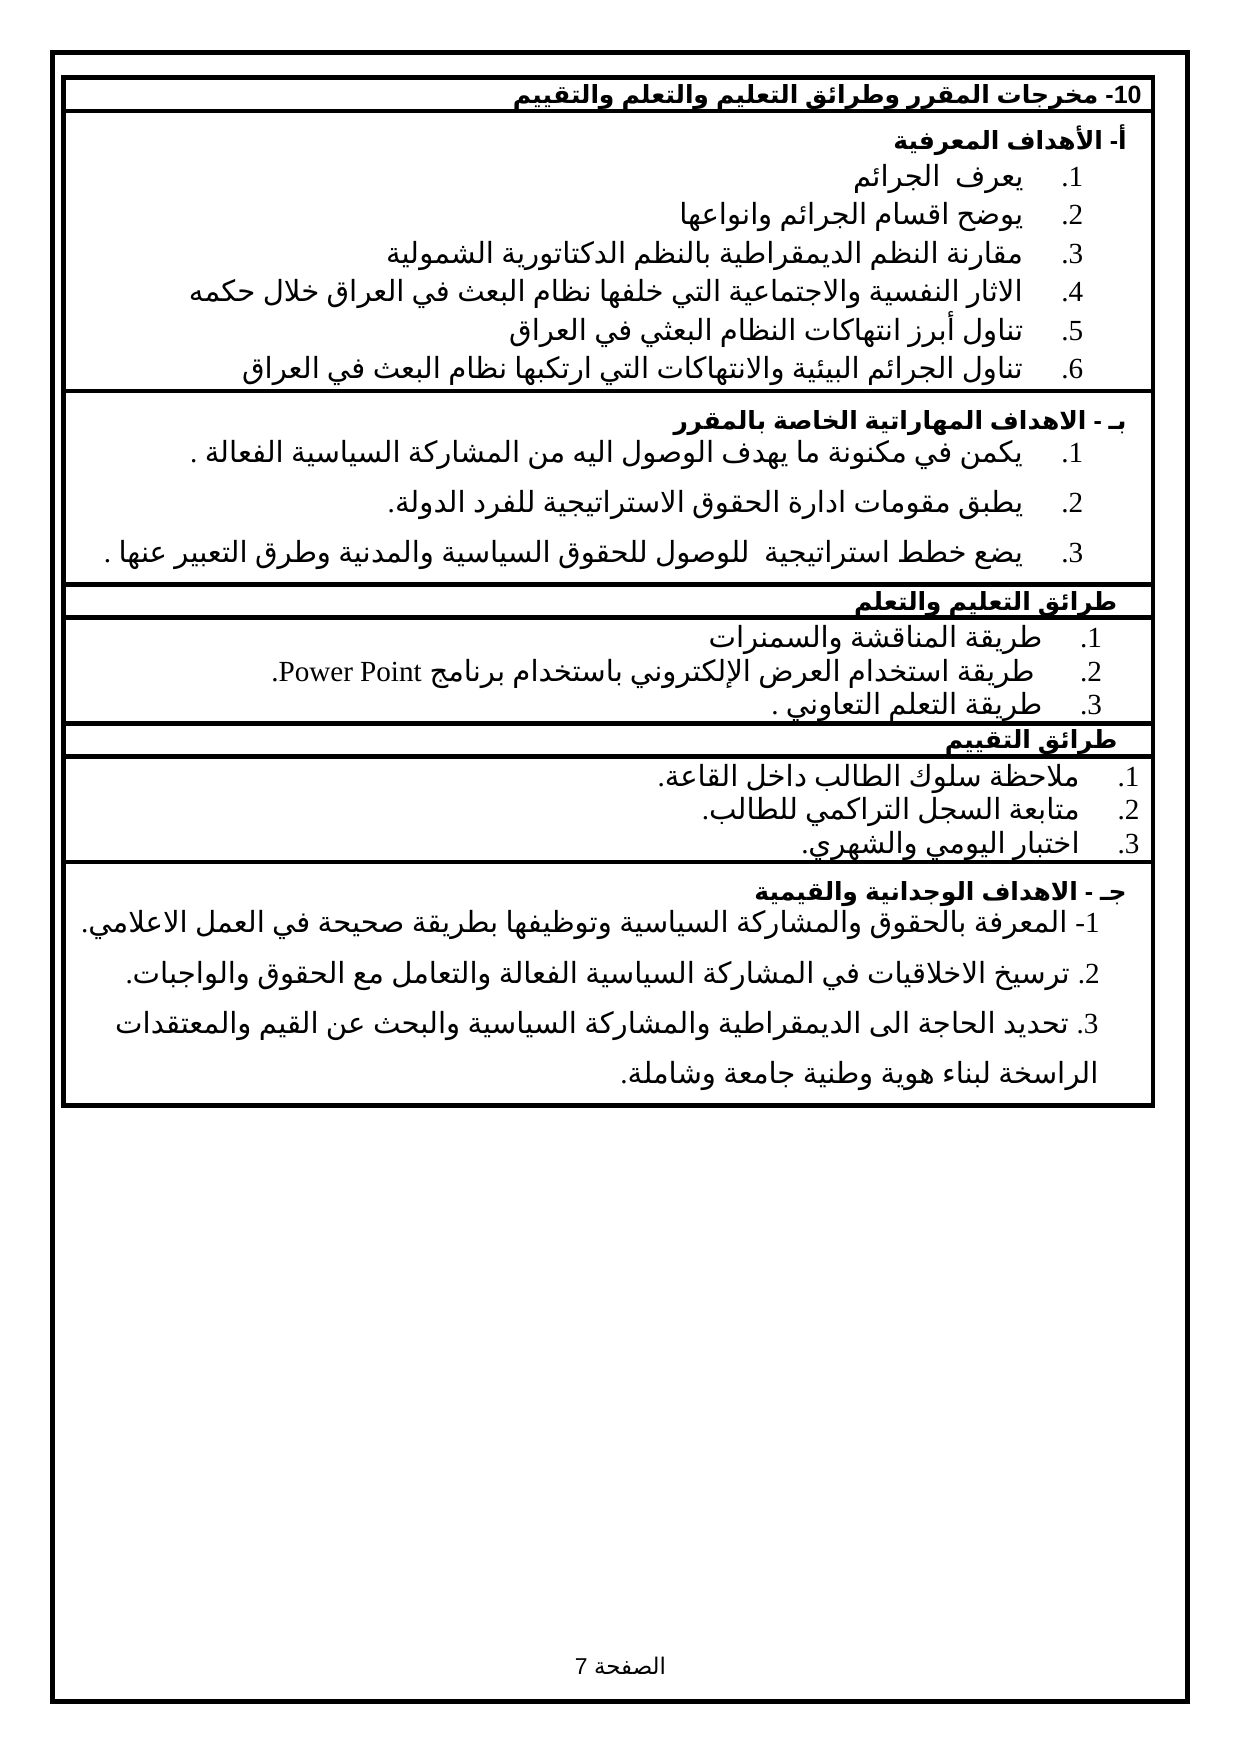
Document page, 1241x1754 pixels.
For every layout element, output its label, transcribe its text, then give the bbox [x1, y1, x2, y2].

table_cell طرائق التعليم والتعلم [66, 587, 1151, 615]
table_cell أ- الأهداف المعرفية يعرف الجرائم يوضح اقسام الجرائم وانواعها مقارنة النظم الديمقراطية بالنظم الدكتاتورية الشمولية الاثار النفسية والاجتماعية التي خلفها نظام البعث في العراق خلال حكمه تناول أبرز انتهاكات النظام البعثي في العراق تناول الجرائم البيئية والانتهاكات التي ارتكبها نظام البعث في العراق [66, 113, 1151, 389]
table_cell طريقة المناقشة والسمنرات طريقة استخدام العرض الإلكتروني باستخدام برنامج Power Point. طريقة التعلم التعاوني . [66, 620, 1151, 721]
table_cell ملاحظة سلوك الطالب داخل القاعة. متابعة السجل التراكمي للطالب. اختبار اليومي والشهري. [66, 759, 1151, 859]
table_cell بـ - الاهداف المهاراتية الخاصة بالمقرر يكمن في مكنونة ما يهدف الوصول اليه من المشاركة السياسية الفعالة . يطبق مقومات ادارة الحقوق الاستراتيجية للفرد الدولة. يضع خطط استراتيجية للوصول للحقوق السياسية والمدنية وطرق التعبير عنها . [66, 393, 1151, 582]
table_header 10- مخرجات المقرر وطرائق التعليم والتعلم والتقييم [66, 80, 1151, 108]
table_cell طرائق التقييم [66, 726, 1151, 754]
table_cell جـ - الاهداف الوجدانية والقيمية 1- المعرفة بالحقوق والمشاركة السياسية وتوظيفها بطريقة صحيحة في العمل الاعلامي. 2. ترسيخ الاخلاقيات في المشاركة السياسية الفعالة والتعامل مع الحقوق والواجبات. 3. تحديد الحاجة الى الديمقراطية والمشاركة السياسية والبحث عن القيم والمعتقدات الراسخة لبناء هوية وطنية جامعة وشاملة. [66, 864, 1151, 1103]
